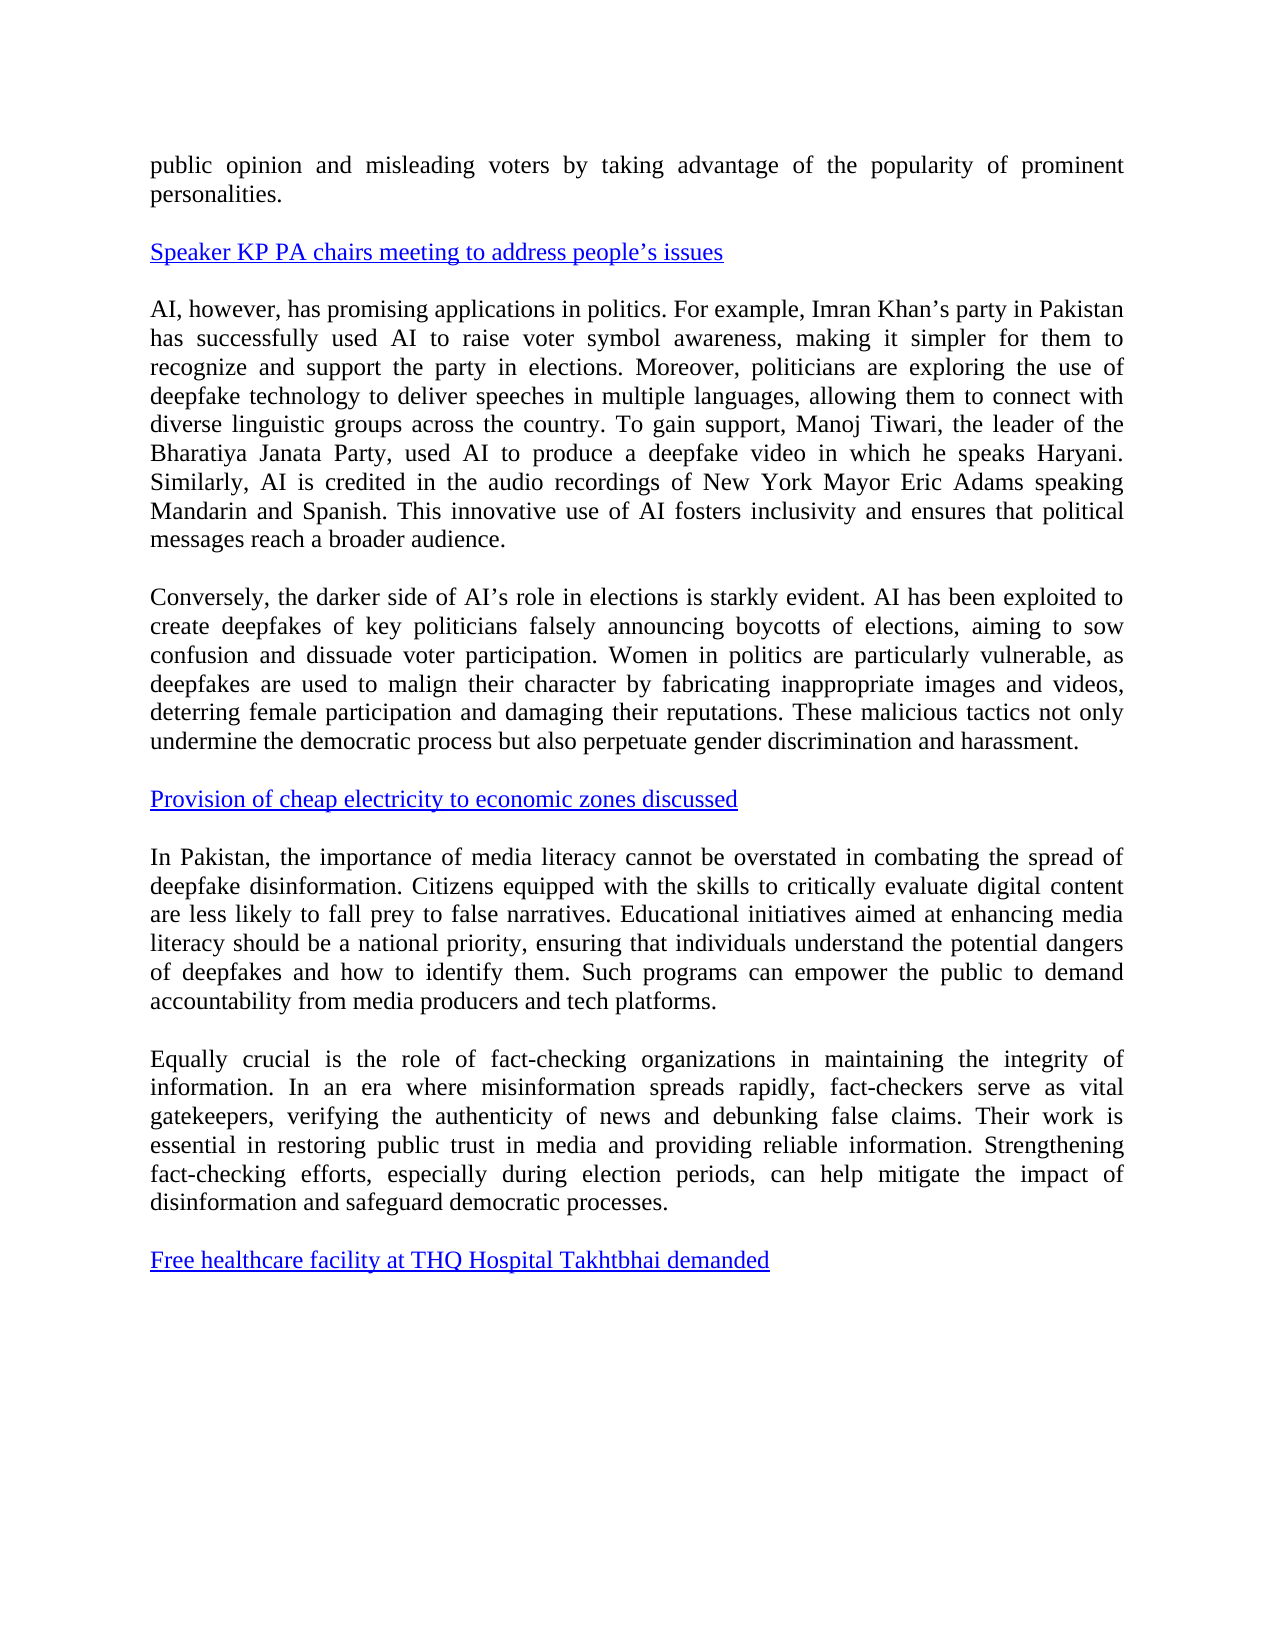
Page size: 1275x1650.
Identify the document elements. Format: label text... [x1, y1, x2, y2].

text Conversely, the darker side of AI’s role in elections is starkly evident. AI has been exploited to create deepfakes of key politicians falsely announcing boycotts of elections, aiming to sow confusion and dissuade voter participation. Women in politics are particularly vulnerable, as deepfakes are used to malign their character by fabricating inappropriate images and videos, deterring female participation and damaging their reputations. These malicious tactics not only undermine the democratic process but also perpetuate gender discrimination and harassment. [150, 582, 1125, 755]
text In Pakistan, the importance of media literacy cannot be overstated in combating the spread of deepfake disinformation. Citizens equipped with the skills to critically evaluate digital content are less likely to fall prey to false narratives. Educational initiatives aimed at enhancing media literacy should be a national priority, ensuring that individuals understand the potential dangers of deepfakes and how to identify them. Such programs can empower the public to demand accountability from media producers and tech platforms. [150, 842, 1125, 1014]
text AI, however, has promising applications in politics. For example, Imran Khan’s party in Pakistan has successfully used AI to raise voter symbol awareness, making it simpler for them to recognize and support the party in elections. Moreover, politicians are exploring the use of deepfake technology to deliver speeches in multiple languages, allowing them to connect with diverse linguistic groups across the country. To gain support, Manoj Tiwari, the leader of the Bharatiya Janata Party, used AI to produce a deepfake video in which he speaks Haryani. Similarly, AI is credited in the audio recordings of New York Mayor Eric Adams speaking Mandarin and Spanish. This innovative use of AI fosters inclusivity and ensures that political messages reach a broader audience. [150, 294, 1125, 553]
text Provision of cheap electricity to economic zones discussed [150, 784, 1125, 813]
text Free healthcare facility at THQ Hospital Takhtbhai demanded [150, 1245, 1125, 1274]
text Speaker KP PA chairs meeting to address people’s issues [150, 237, 1125, 265]
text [150, 150, 1125, 207]
text Equally crucial is the role of fact-checking organizations in maintaining the integrity of information. In an era where misinformation spreads rapidly, fact-checkers serve as vital gatekeepers, verifying the authenticity of news and debunking false claims. Their work is essential in restoring public trust in media and providing reliable information. Strengthening fact-checking efforts, especially during election periods, can help mitigate the impact of disinformation and safeguard democratic processes. [150, 1044, 1125, 1216]
